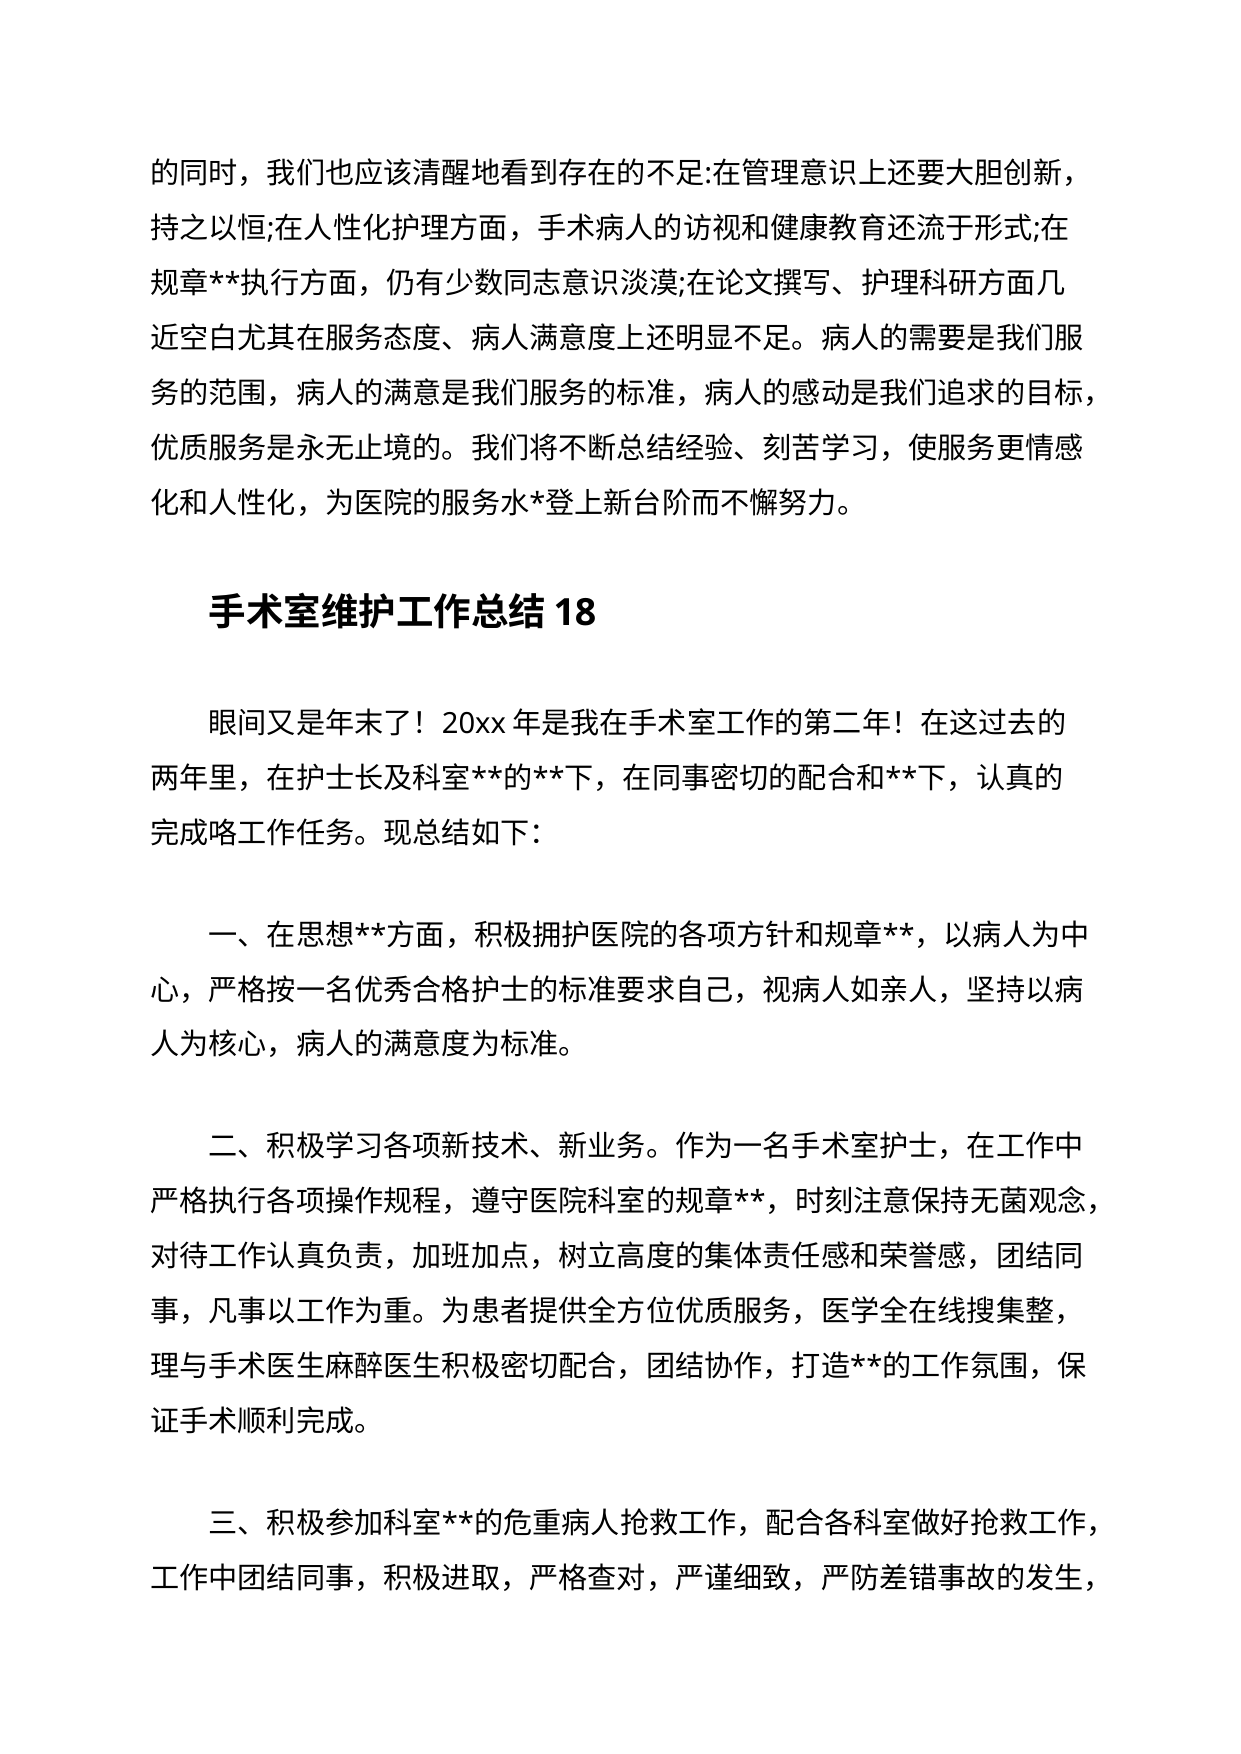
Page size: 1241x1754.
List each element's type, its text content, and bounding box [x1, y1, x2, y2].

text 手术室维护工作总结18 [150, 582, 1090, 636]
text 二、积极学习各项新技术、新业务。作为一名手术室护士，在工作中严格执行各项操作规程，遵守医院科室的规章**，时刻注意保持无菌观念，对待工作认真负责，加班加点，树立高度的集体责任感和荣誉感，团结同事，凡事以工作为重。为患者提供全方位优质服务，医学全在线搜集整，理与手术医生麻醉医生积极密切配合，团结协作，打造**的工作氛围，保证手术顺利完成。 [150, 1123, 1090, 1440]
text 眼间又是年末了！20xx年是我在手术室工作的第二年！在这过去的两年里，在护士长及科室**的**下，在同事密切的配合和**下，认真的完成咯工作任务。现总结如下： [150, 699, 1090, 852]
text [150, 150, 1090, 522]
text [150, 1499, 1090, 1596]
text 一、在思想**方面，积极拥护医院的各项方针和规章**，以病人为中心，严格按一名优秀合格护士的标准要求自己，视病人如亲人，坚持以病人为核心，病人的满意度为标准。 [150, 911, 1090, 1063]
